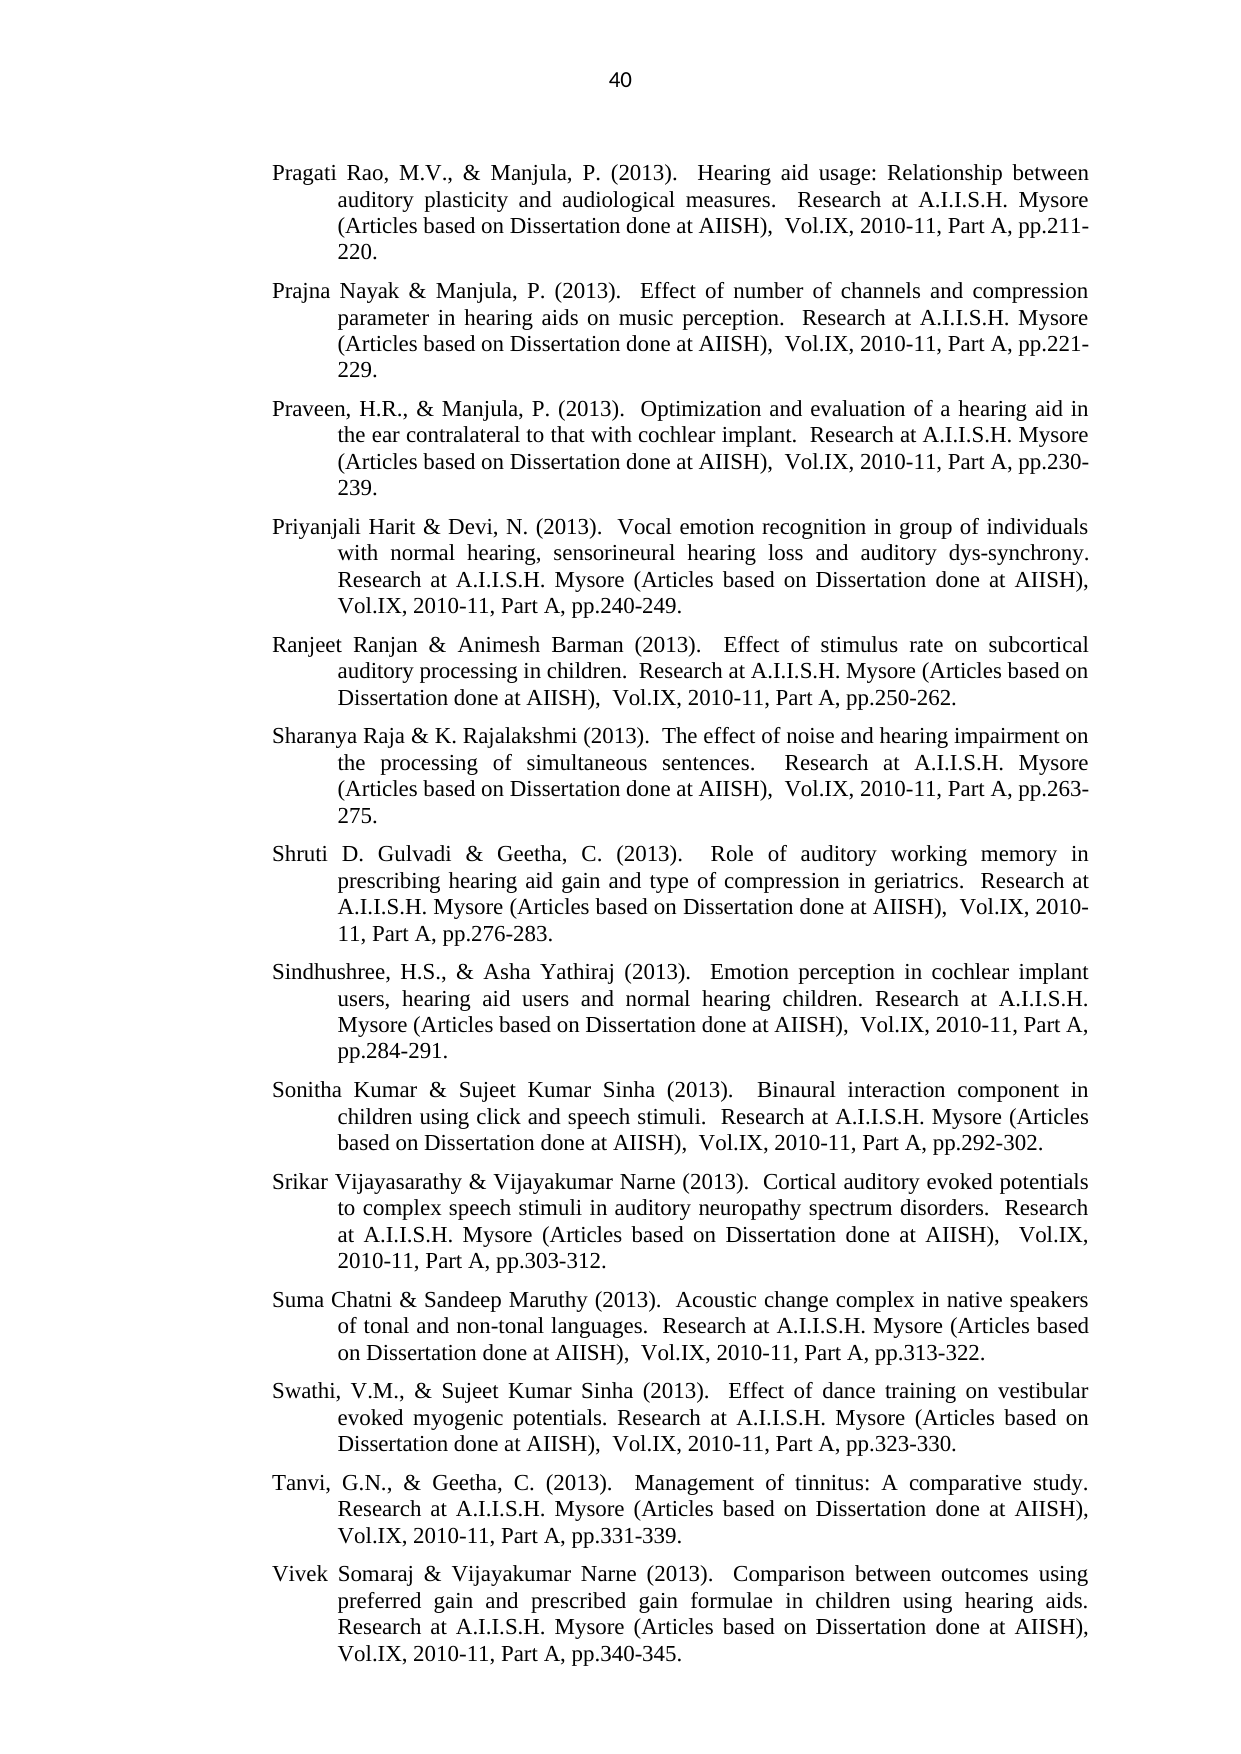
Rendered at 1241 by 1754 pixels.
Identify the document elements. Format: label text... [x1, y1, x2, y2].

text Srikar Vijayasarathy & Vijayakumar Narne (2013). Cortical auditory evoked potentials to complex speech stimuli in auditory neuropathy spectrum disorders. Research at A.I.I.S.H. Mysore (Articles based on Dissertation done at AIISH), Vol.IX, 2010-11, Part A, pp.303-312. [272, 1168, 1090, 1273]
text Praveen, H.R., & Manjula, P. (2013). Optimization and evaluation of a hearing aid in the ear contralateral to that with cochlear implant. Research at A.I.I.S.H. Mysore (Articles based on Dissertation done at AIISH), Vol.IX, 2010-11, Part A, pp.230-239. [272, 395, 1090, 501]
text Sonitha Kumar & Sujeet Kumar Sinha (2013). Binaural interaction component in children using click and speech stimuli. Research at A.I.I.S.H. Mysore (Articles based on Dissertation done at AIISH), Vol.IX, 2010-11, Part A, pp.292-302. [272, 1076, 1090, 1155]
text Priyanjali Harit & Devi, N. (2013). Vocal emotion recognition in group of individuals with normal hearing, sensorineural hearing loss and auditory dys-synchrony. Research at A.I.I.S.H. Mysore (Articles based on Dissertation done at AIISH), Vol.IX, 2010-11, Part A, pp.240-249. [272, 513, 1090, 618]
text Shruti D. Gulvadi & Geetha, C. (2013). Role of auditory working memory in prescribing hearing aid gain and type of compression in geriatrics. Research at A.I.I.S.H. Mysore (Articles based on Dissertation done at AIISH), Vol.IX, 2010-11, Part A, pp.276-283. [272, 841, 1090, 946]
text Swathi, V.M., & Sujeet Kumar Sinha (2013). Effect of dance training on vestibular evoked myogenic potentials. Research at A.I.I.S.H. Mysore (Articles based on Dissertation done at AIISH), Vol.IX, 2010-11, Part A, pp.323-330. [272, 1377, 1090, 1456]
text Vivek Somaraj & Vijayakumar Narne (2013). Comparison between outcomes using preferred gain and prescribed gain formulae in children using hearing aids. Research at A.I.I.S.H. Mysore (Articles based on Dissertation done at AIISH), Vol.IX, 2010-11, Part A, pp.340-345. [272, 1561, 1090, 1666]
text Suma Chatni & Sandeep Maruthy (2013). Acoustic change complex in native speakers of tonal and non-tonal languages. Research at A.I.I.S.H. Mysore (Articles based on Dissertation done at AIISH), Vol.IX, 2010-11, Part A, pp.313-322. [272, 1286, 1090, 1365]
text Ranjeet Ranjan & Animesh Barman (2013). Effect of stimulus rate on subcortical auditory processing in children. Research at A.I.I.S.H. Mysore (Articles based on Dissertation done at AIISH), Vol.IX, 2010-11, Part A, pp.250-262. [272, 631, 1090, 710]
text Tanvi, G.N., & Geetha, C. (2013). Management of tinnitus: A comparative study. Research at A.I.I.S.H. Mysore (Articles based on Dissertation done at AIISH), Vol.IX, 2010-11, Part A, pp.331-339. [272, 1469, 1090, 1548]
text Prajna Nayak & Manjula, P. (2013). Effect of number of channels and compression parameter in hearing aids on music perception. Research at A.I.I.S.H. Mysore (Articles based on Dissertation done at AIISH), Vol.IX, 2010-11, Part A, pp.221-229. [272, 277, 1090, 383]
text Sindhushree, H.S., & Asha Yathiraj (2013). Emotion perception in cochlear implant users, hearing aid users and normal hearing children. Research at A.I.I.S.H. Mysore (Articles based on Dissertation done at AIISH), Vol.IX, 2010-11, Part A, pp.284-291. [272, 958, 1090, 1064]
text Sharanya Raja & K. Rajalakshmi (2013). The effect of noise and hearing impairment on the processing of simultaneous sentences. Research at A.I.I.S.H. Mysore (Articles based on Dissertation done at AIISH), Vol.IX, 2010-11, Part A, pp.263-275. [272, 723, 1090, 828]
text Pragati Rao, M.V., & Manjula, P. (2013). Hearing aid usage: Relationship between auditory plasticity and audiological measures. Research at A.I.I.S.H. Mysore (Articles based on Dissertation done at AIISH), Vol.IX, 2010-11, Part A, pp.211-220. [272, 159, 1090, 265]
